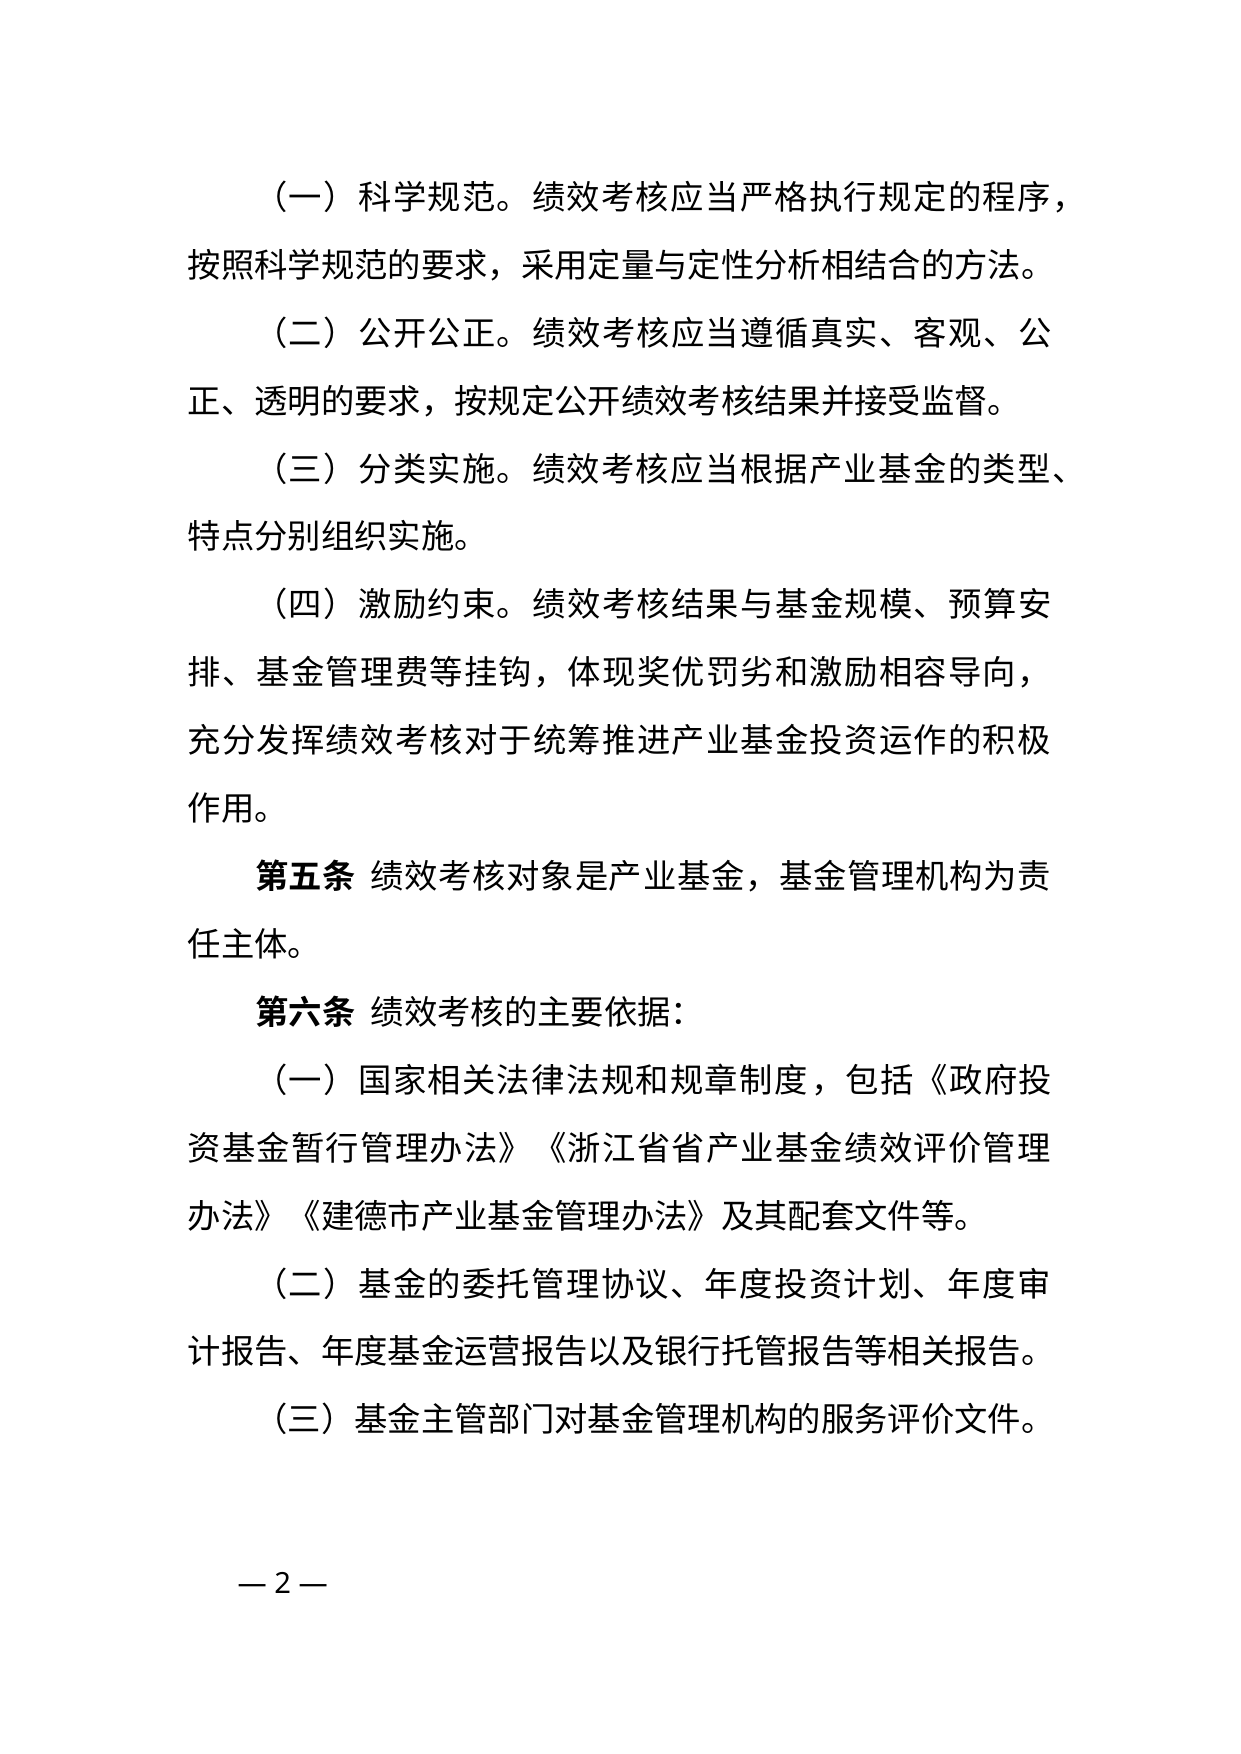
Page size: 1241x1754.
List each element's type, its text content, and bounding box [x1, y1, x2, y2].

text （二）基金的委托管理协议、年度投资计划、年度审计报告、年度基金运营报告以及银行托管报告等相关报告。 [187, 1248, 1053, 1383]
text （三）分类实施。绩效考核应当根据产业基金的类型、特点分别组织实施。 [187, 433, 1053, 568]
list 绩效考核的主要依据： [187, 976, 1053, 1044]
text （四）激励约束。绩效考核结果与基金规模、预算安排、基金管理费等挂钩，体现奖优罚劣和激励相容导向，充分发挥绩效考核对于统筹推进产业基金投资运作的积极作用。 [187, 568, 1053, 840]
text （一）科学规范。绩效考核应当严格执行规定的程序，按照科学规范的要求，采用定量与定性分析相结合的方法。 [187, 161, 1053, 297]
list 绩效考核对象是产业基金，基金管理机构为责任主体。 [187, 840, 1053, 976]
text （三）基金主管部门对基金管理机构的服务评价文件。 [187, 1383, 1053, 1451]
text （二）公开公正。绩效考核应当遵循真实、客观、公正、透明的要求，按规定公开绩效考核结果并接受监督。 [187, 297, 1053, 433]
text （一）国家相关法律法规和规章制度，包括《政府投资基金暂行管理办法》《浙江省省产业基金绩效评价管理办法》《建德市产业基金管理办法》及其配套文件等。 [187, 1044, 1053, 1248]
